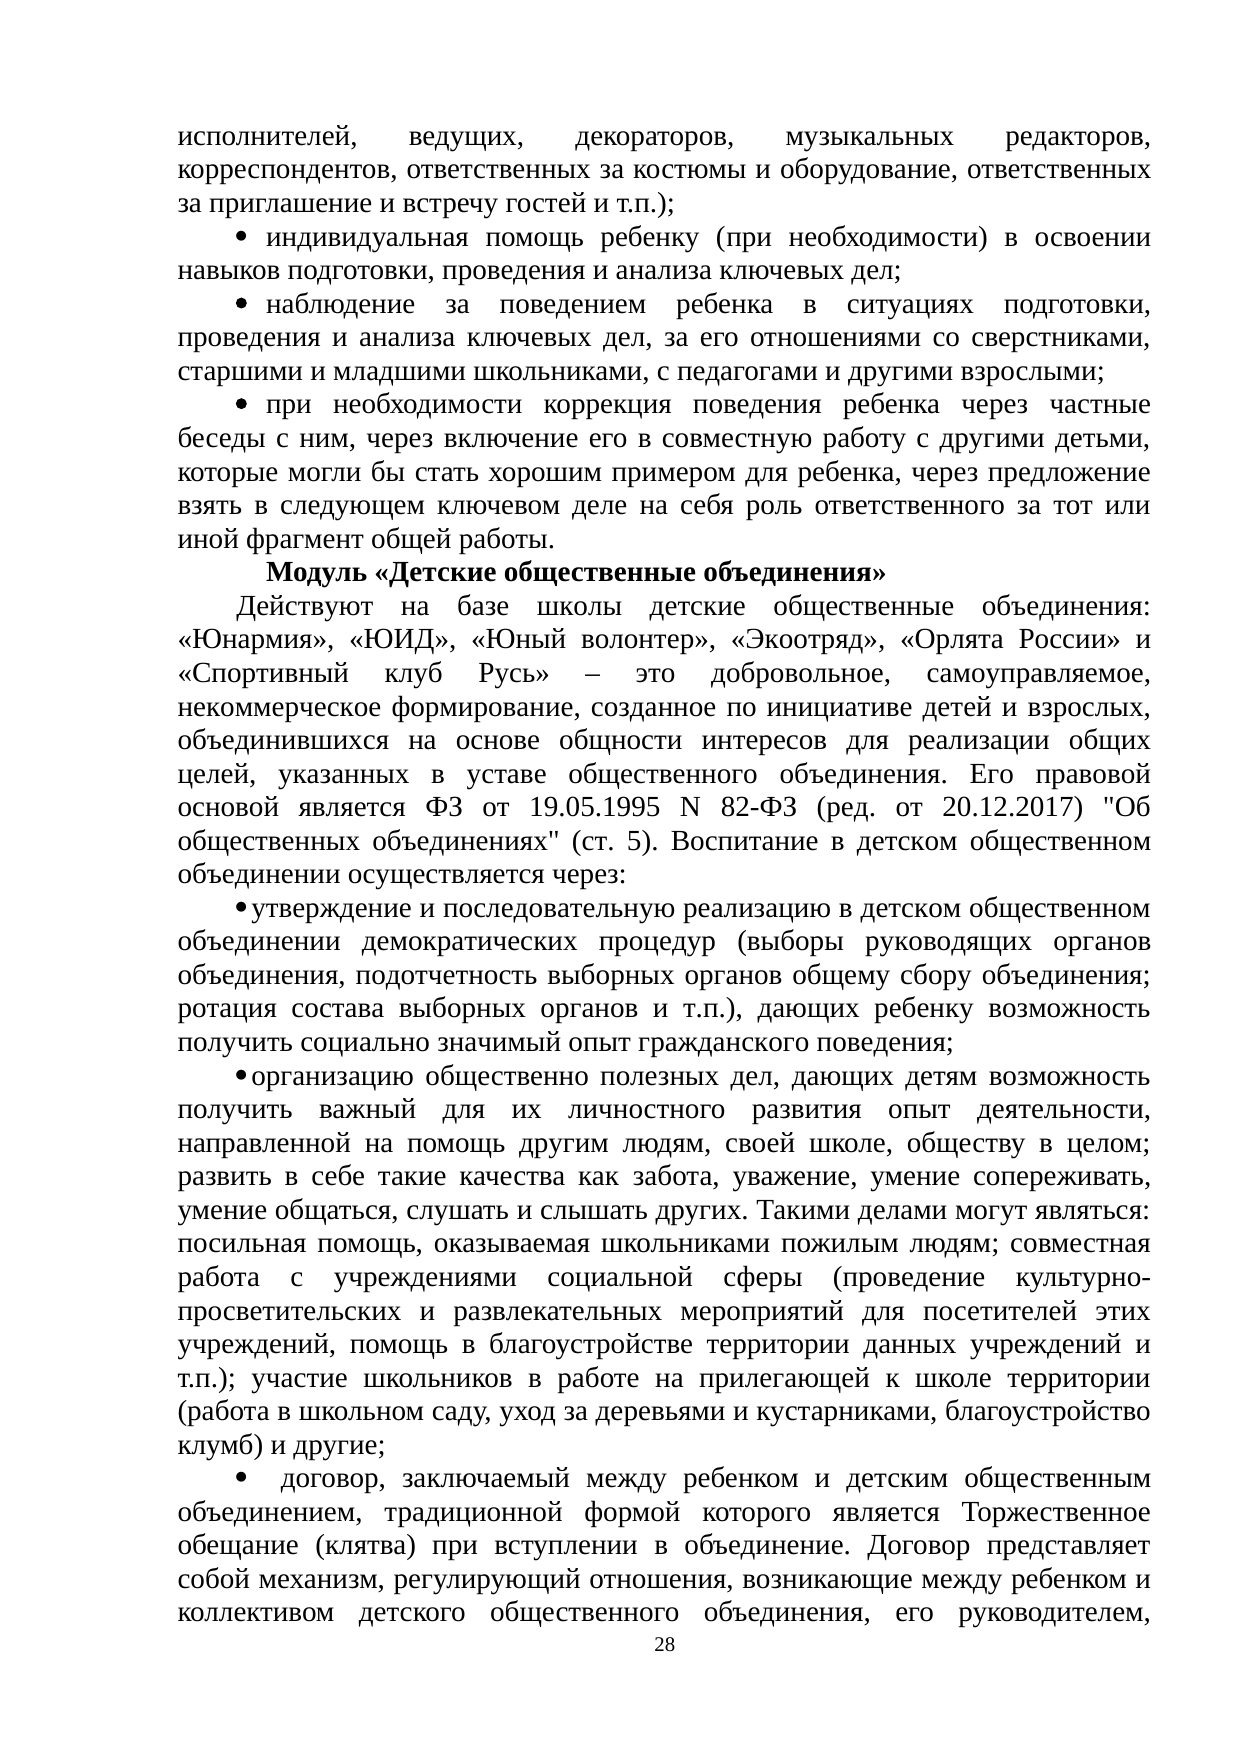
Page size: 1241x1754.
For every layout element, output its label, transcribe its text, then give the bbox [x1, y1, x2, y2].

list индивидуальная помощь ребенку (при необходимости) в освоении навыков подготовки, проведения и анализа ключевых дел; [177, 219, 1152, 286]
list при необходимости коррекция поведения ребенка через частные беседы с ним, через включение его в совместную работу с другими детьми, которые могли бы стать хорошим примером для ребенка, через предложение взять в следующем ключевом деле на себя роль ответственного за тот или иной фрагмент общей работы. [177, 387, 1152, 554]
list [177, 1460, 1152, 1628]
text Модуль «Детские общественные объединения» [177, 554, 1152, 588]
list утверждение и последовательную реализацию в детском общественном объединении демократических процедур (выборы руководящих органов объединения, подотчетность выборных органов общему сбору объединения; ротация состава выборных органов и т.п.), дающих ребенку возможность получить социально значимый опыт гражданского поведения; [177, 890, 1152, 1058]
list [177, 118, 1152, 219]
text Действуют на базе школы детские общественные объединения: «Юнармия», «ЮИД», «Юный волонтер», «Экоотряд», «Орлята России» и «Спортивный клуб Русь» – это добровольное, самоуправляемое, некоммерческое формирование, созданное по инициативе детей и взрослых, объединившихся на основе общности интересов для реализации общих целей, указанных в уставе общественного объединения. Его правовой основой является ФЗ от 19.05.1995 N 82-ФЗ (ред. от 20.12.2017) "Об общественных объединениях" (ст. 5). Воспитание в детском общественном объединении осуществляется через: [177, 588, 1152, 890]
list организацию общественно полезных дел, дающих детям возможность получить важный для их личностного развития опыт деятельности, направленной на помощь другим людям, своей школе, обществу в целом; развить в себе такие качества как забота, уважение, умение сопереживать, умение общаться, слушать и слышать других. Такими делами могут являться: посильная помощь, оказываемая школьниками пожилым людям; совместная работа с учреждениями социальной сферы (проведение культурно-просветительских и развлекательных мероприятий для посетителей этих учреждений, помощь в благоустройстве территории данных учреждений и т.п.); участие школьников в работе на прилегающей к школе территории (работа в школьном саду, уход за деревьями и кустарниками, благоустройство клумб) и другие; [177, 1058, 1152, 1460]
list наблюдение за поведением ребенка в ситуациях подготовки, проведения и анализа ключевых дел, за его отношениями со сверстниками, старшими и младшими школьниками, с педагогами и другими взрослыми; [177, 286, 1152, 387]
